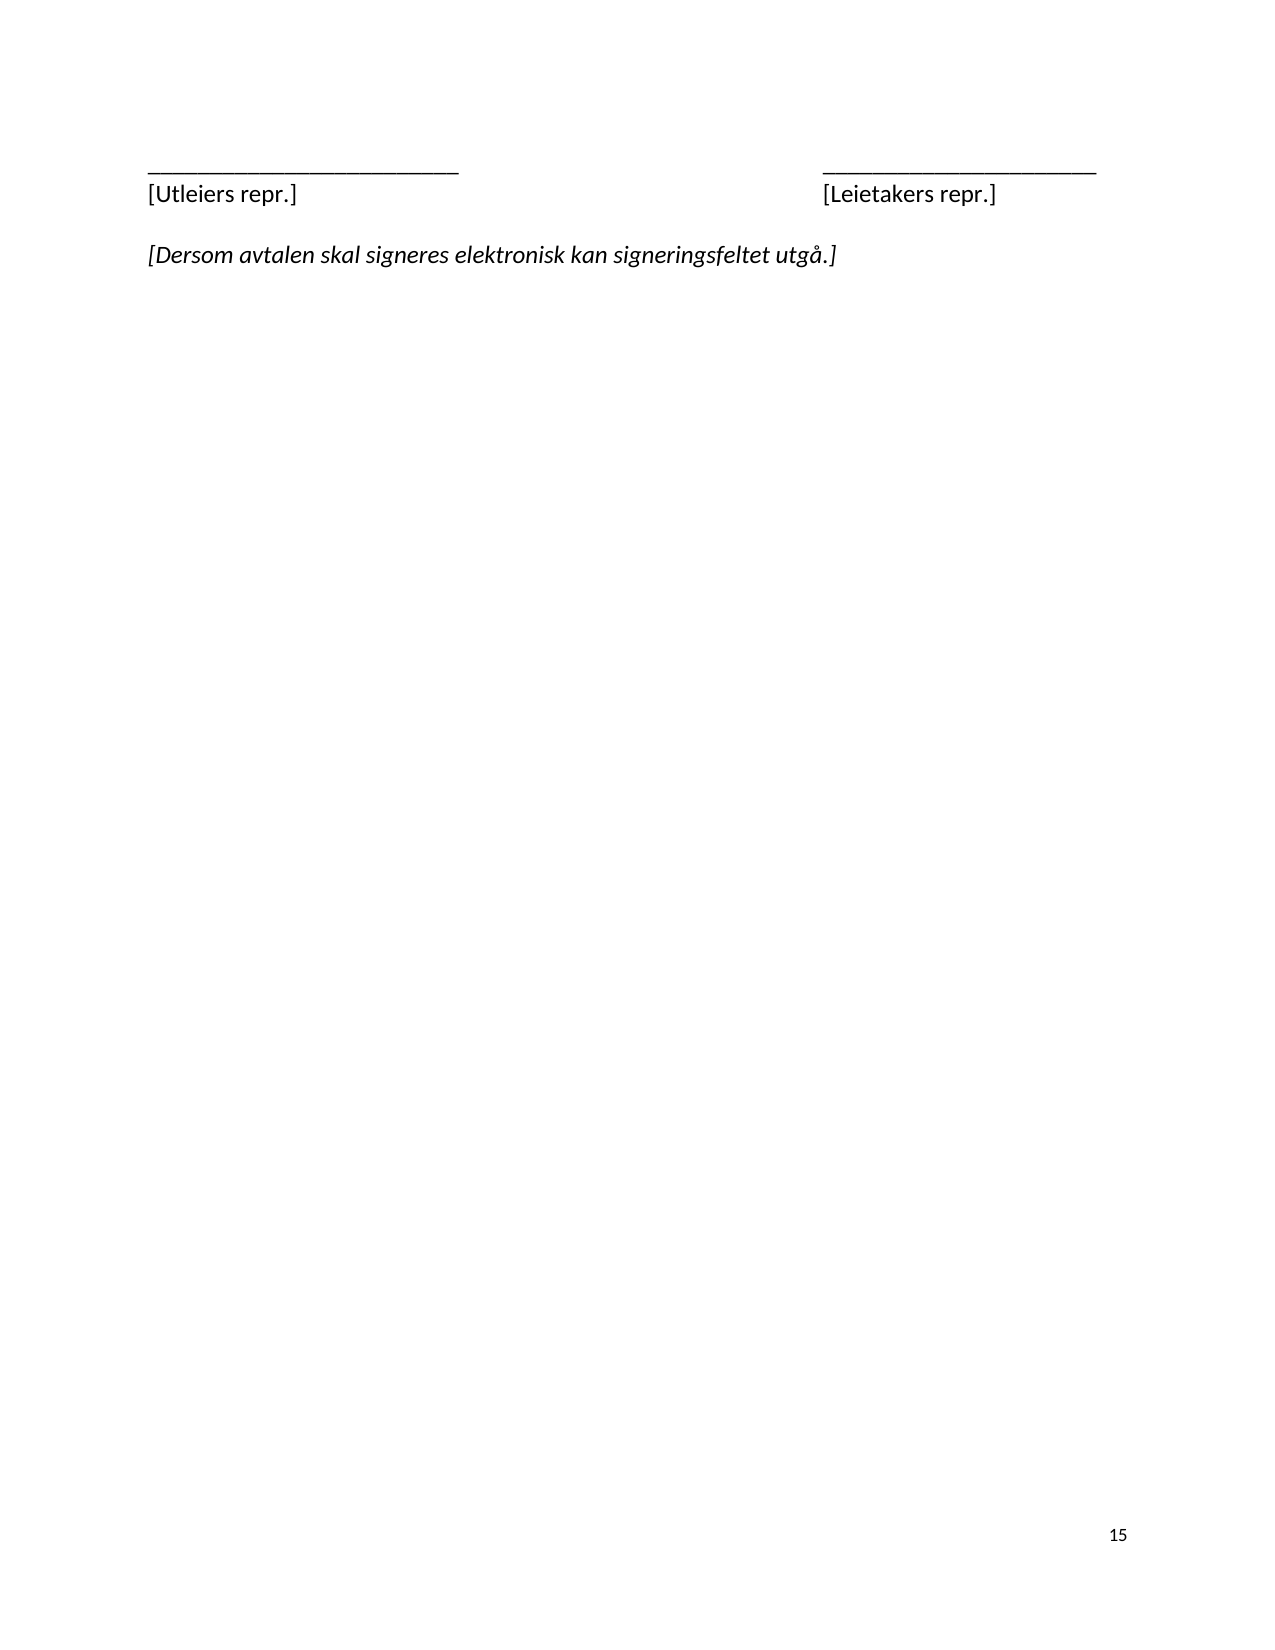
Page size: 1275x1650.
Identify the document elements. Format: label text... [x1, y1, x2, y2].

text _________________________ ______________________ [148, 148, 1127, 178]
text [Dersom avtalen skal signeres elektronisk kan signeringsfeltet utgå.] [148, 239, 1127, 270]
text [Utleiers repr.] [Leietakers repr.] [148, 178, 1127, 209]
